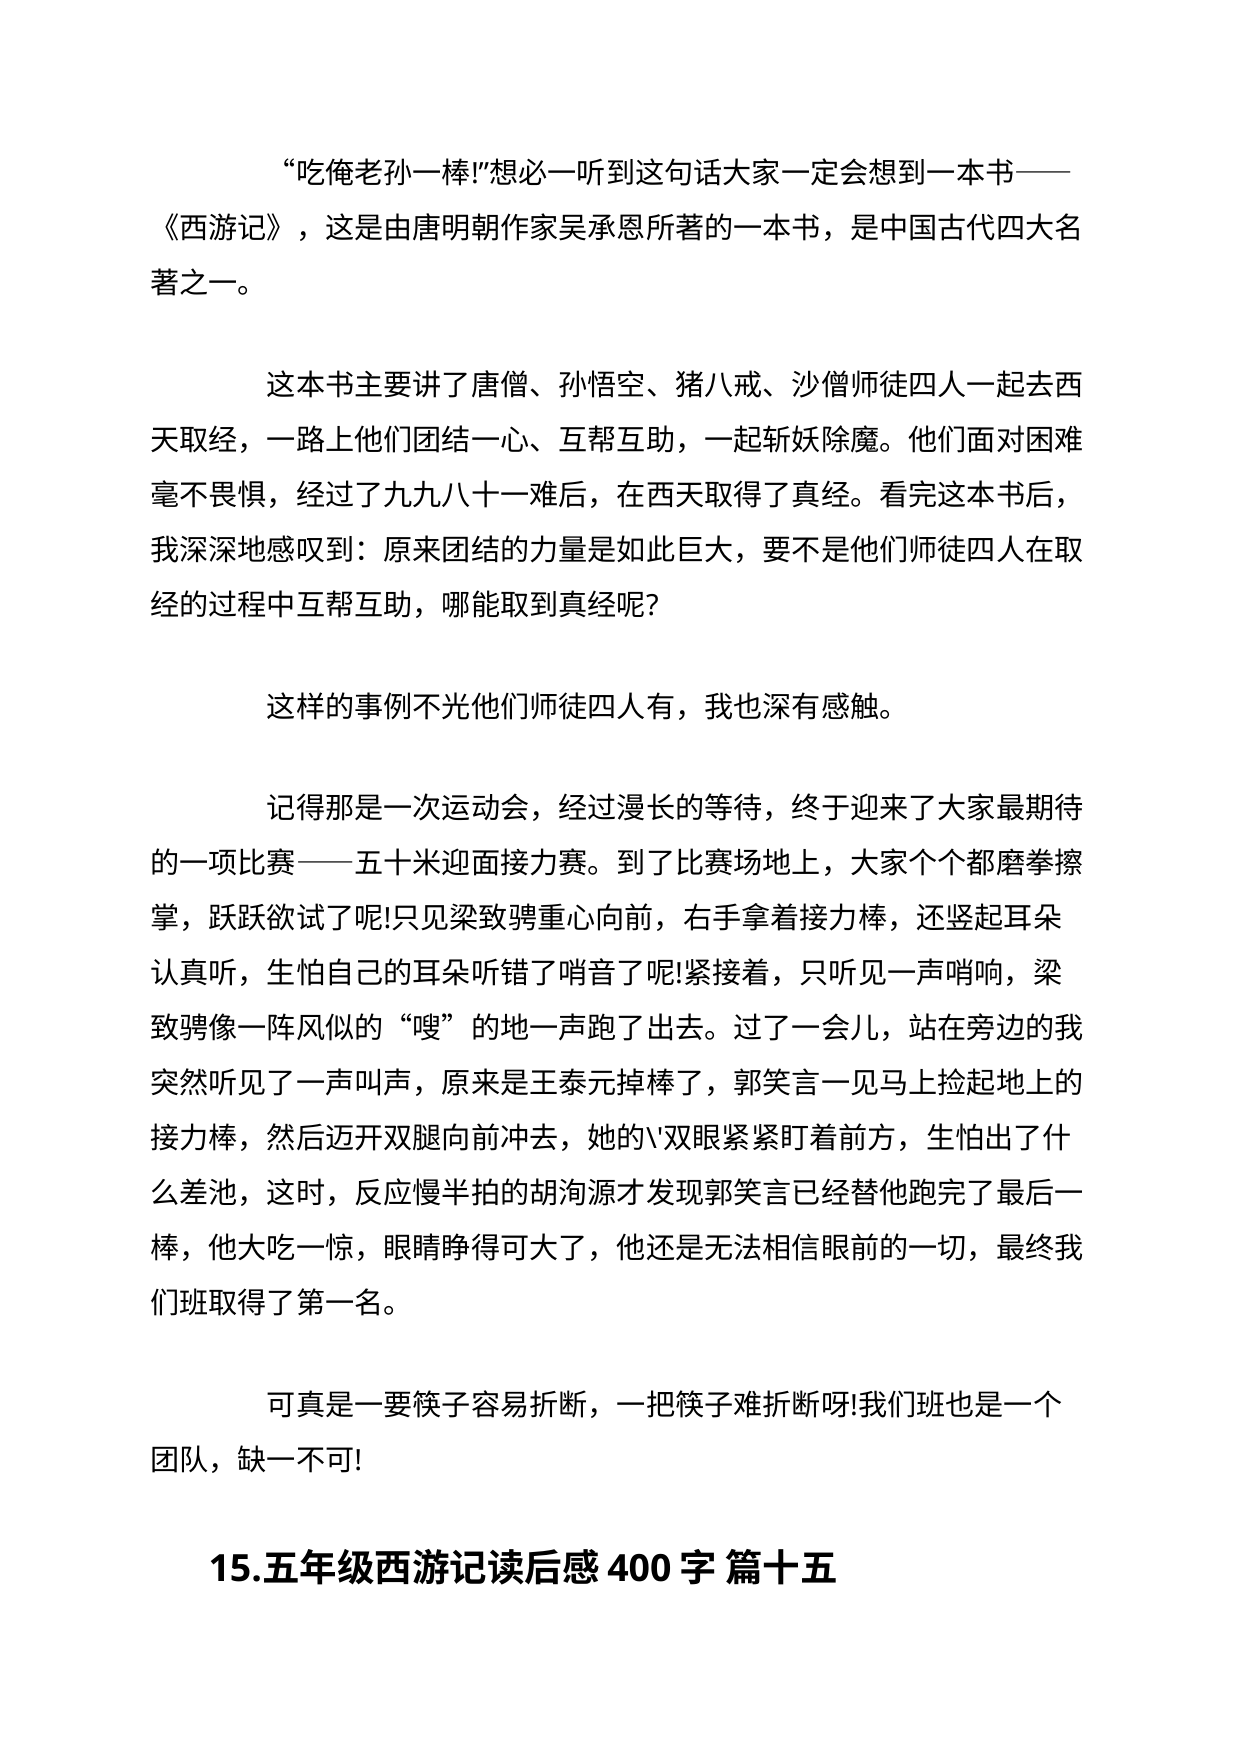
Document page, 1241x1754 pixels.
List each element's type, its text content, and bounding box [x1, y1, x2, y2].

text “吃俺老孙一棒!”想必一听到这句话大家一定会想到一本书——《西游记》，这是由唐明朝作家吴承恩所著的一本书，是中国古代四大名著之一。 [150, 150, 1090, 302]
text 记得那是一次运动会，经过漫长的等待，终于迎来了大家最期待的一项比赛——五十米迎面接力赛。到了比赛场地上，大家个个都磨拳擦掌，跃跃欲试了呢!只见梁致骋重心向前，右手拿着接力棒，还竖起耳朵认真听，生怕自己的耳朵听错了哨音了呢!紧接着，只听见一声哨响，梁致骋像一阵风似的“嗖”的地一声跑了出去。过了一会儿，站在旁边的我突然听见了一声叫声，原来是王泰元掉棒了，郭笑言一见马上捡起地上的接力棒，然后迈开双腿向前冲去，她的\'双眼紧紧盯着前方，生怕出了什么差池，这时，反应慢半拍的胡洵源才发现郭笑言已经替他跑完了最后一棒，他大吃一惊，眼睛睁得可大了，他还是无法相信眼前的一切，最终我们班取得了第一名。 [150, 785, 1090, 1322]
text 可真是一要筷子容易折断，一把筷子难折断呀!我们班也是一个团队，缺一不可! [150, 1381, 1090, 1478]
text 这本书主要讲了唐僧、孙悟空、猪八戒、沙僧师徒四人一起去西天取经，一路上他们团结一心、互帮互助，一起斩妖除魔。他们面对困难毫不畏惧，经过了九九八十一难后，在西天取得了真经。看完这本书后，我深深地感叹到：原来团结的力量是如此巨大，要不是他们师徒四人在取经的过程中互帮互助，哪能取到真经呢? [150, 362, 1090, 624]
text 这样的事例不光他们师徒四人有，我也深有感触。 [150, 683, 1090, 726]
text 15.五年级西游记读后感400字 篇十五 [150, 1538, 1090, 1593]
